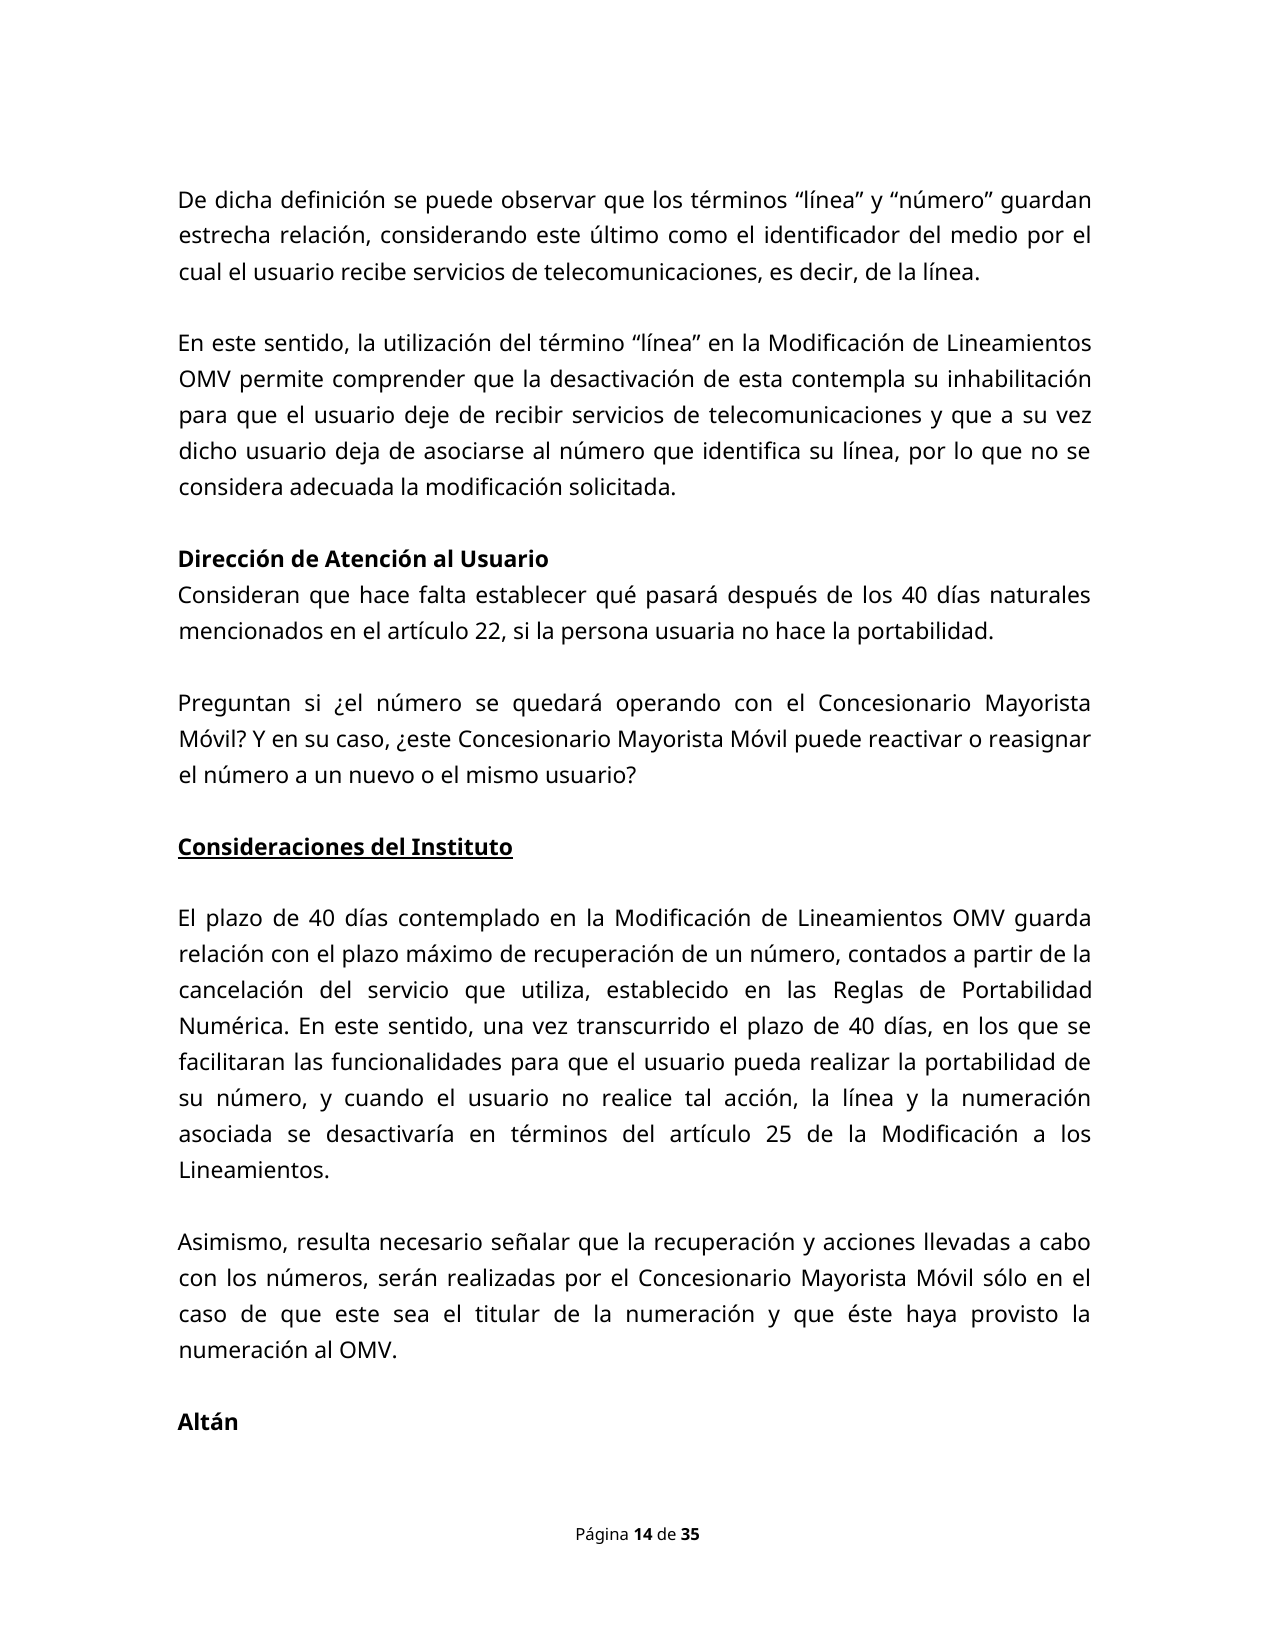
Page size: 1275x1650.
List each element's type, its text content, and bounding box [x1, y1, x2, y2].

text Altán [177, 1405, 1093, 1437]
text Consideraciones del Instituto [177, 830, 1093, 862]
text Consideran que hace falta establecer qué pasará después de los 40 días naturales mencionados en el artículo 22, si la persona usuaria no hace la portabilidad. [177, 579, 1093, 646]
text De dicha definición se puede observar que los términos “línea” y “número” guardan estrecha relación, considerando este último como el identificador del medio por el cual el usuario recibe servicios de telecomunicaciones, es decir, de la línea. [177, 183, 1093, 287]
text Asimismo, resulta necesario señalar que la recuperación y acciones llevadas a cabo con los números, serán realizadas por el Concesionario Mayorista Móvil sólo en el caso de que este sea el titular de la numeración y que éste haya provisto la numeración al OMV. [177, 1226, 1093, 1365]
text En este sentido, la utilización del término “línea” en la Modificación de Lineamientos OMV permite comprender que la desactivación de esta contempla su inhabilitación para que el usuario deje de recibir servicios de telecomunicaciones y que a su vez dicho usuario deja de asociarse al número que identifica su línea, por lo que no se considera adecuada la modificación solicitada. [177, 327, 1093, 502]
text Preguntan si ¿el número se quedará operando con el Concesionario Mayorista Móvil? Y en su caso, ¿este Concesionario Mayorista Móvil puede reactivar o reasignar el número a un nuevo o el mismo usuario? [177, 687, 1093, 790]
text El plazo de 40 días contemplado en la Modificación de Lineamientos OMV guarda relación con el plazo máximo de recuperación de un número, contados a partir de la cancelación del servicio que utiliza, establecido en las Reglas de Portabilidad Numérica. En este sentido, una vez transcurrido el plazo de 40 días, en los que se facilitaran las funcionalidades para que el usuario pueda realizar la portabilidad de su número, y cuando el usuario no realice tal acción, la línea y la numeración asociada se desactivaría en términos del artículo 25 de la Modificación a los Lineamientos. [177, 902, 1093, 1185]
text Dirección de Atención al Usuario [177, 543, 1093, 574]
